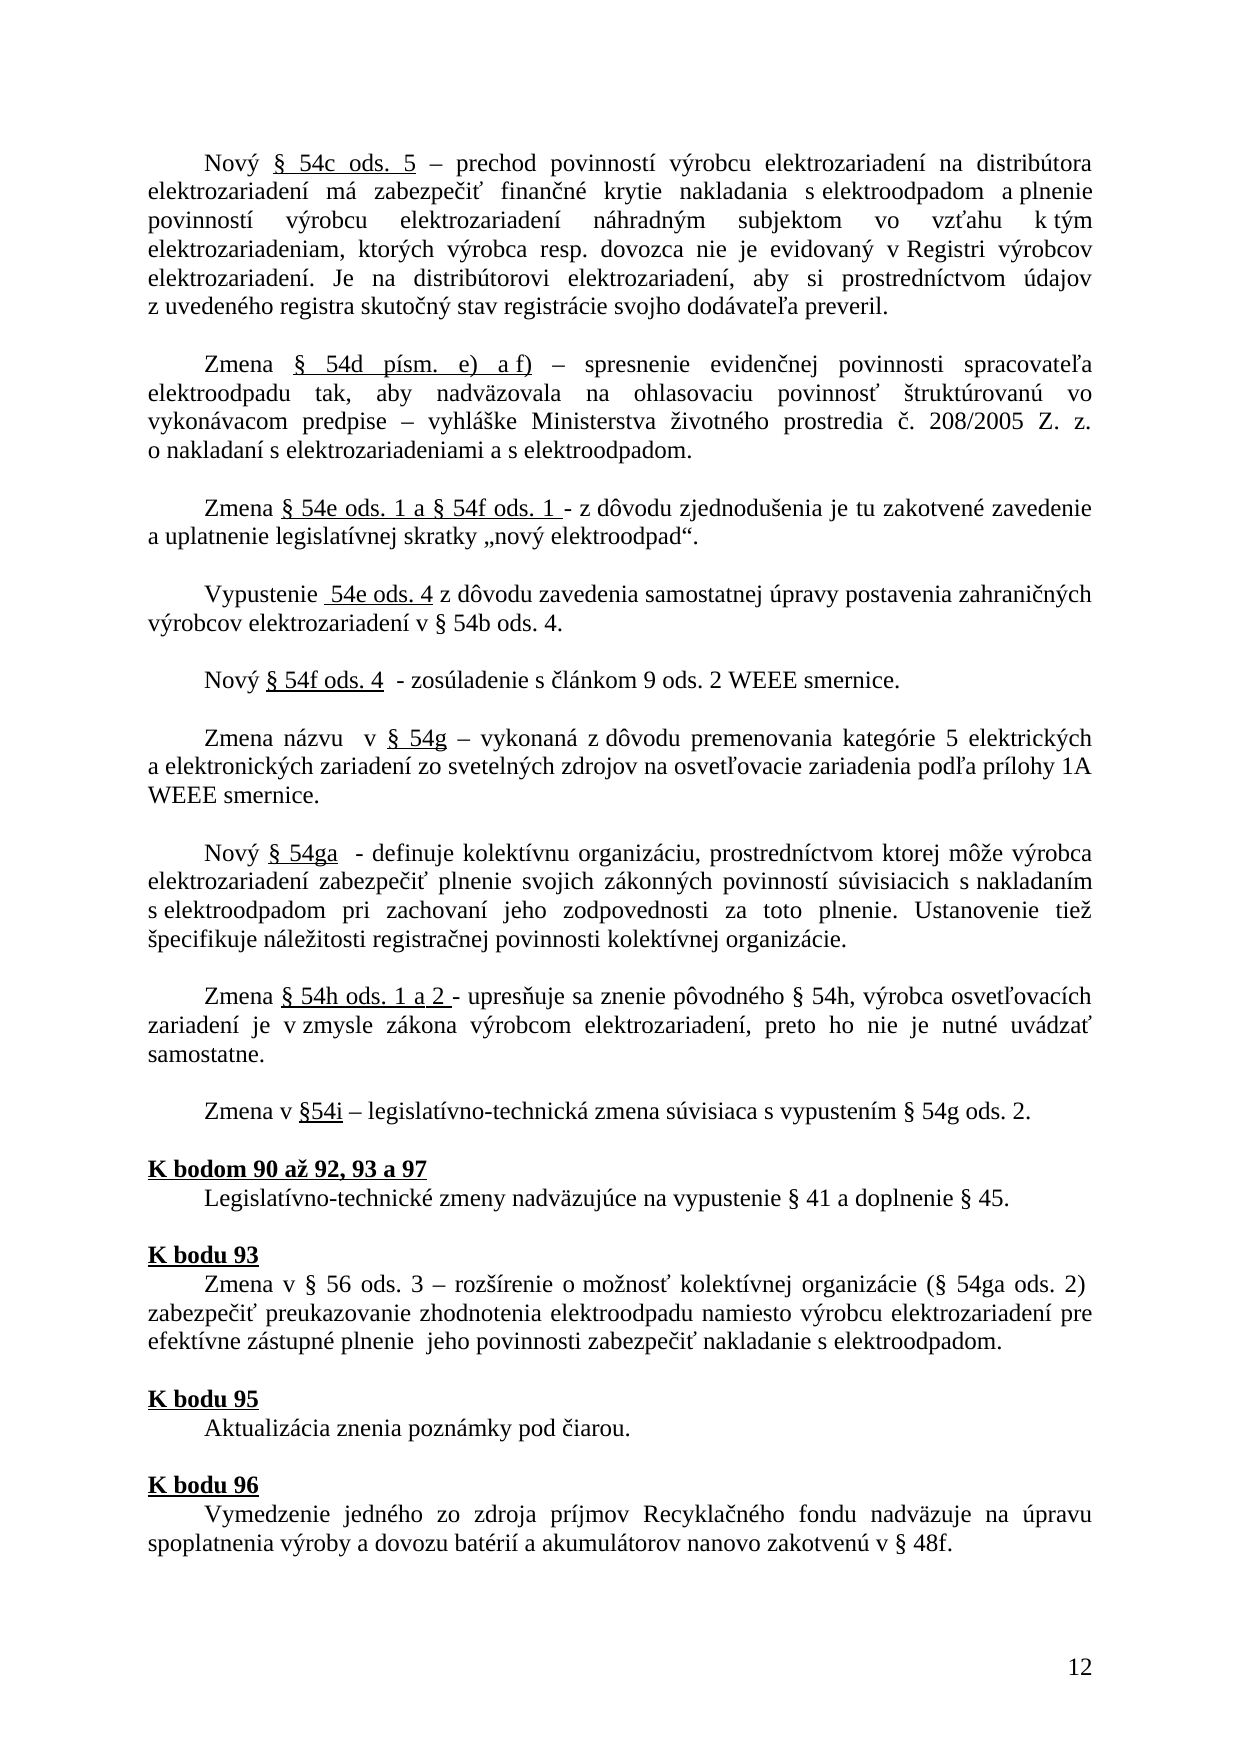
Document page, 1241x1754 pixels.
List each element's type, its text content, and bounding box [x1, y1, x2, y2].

text Zmena § 54h ods. 1 a 2 - upresňuje sa znenie pôvodného § 54h, výrobca osvetľovacích zariadení je v zmysle zákona výrobcom elektrozariadení, preto ho nie je nutné uvádzať samostatne. [148, 981, 1093, 1068]
text K bodom 90 až 92, 97 [148, 1154, 1093, 1183]
text Zmena v § 56 ods. 3 – rozšírenie o možnosť kolektívnej organizácie (§ 54ga ods. 2) zabezpečiť preukazovanie zhodnotenia elektroodpadu namiesto výrobcu elektrozariadení pre efektívne zástupné plnenie jeho povinnosti zabezpečiť nakladanie s elektroodpadom. [148, 1269, 1093, 1355]
text Vymedzenie jedného zo zdroja príjmov Recyklačného fondu nadväzuje na úpravu spoplatnenia výroby a dovozu batérií a akumulátorov nanovo zakotvenú v § . [148, 1499, 1093, 1556]
text K bodu 93 [148, 1240, 1093, 1269]
text Vypustenie 54e ods. 4 z dôvodu zavedenia samostatnej úpravy postavenia zahraničných výrobcov elektrozariadení v § 54b ods. 4. [148, 579, 1093, 636]
text Nový § 54c ods. 5 – prechod povinností výrobcu elektrozariadení na distribútora elektrozariadení má zabezpečiť finančné krytie nakladania s elektroodpadom a plnenie povinností výrobcu elektrozariadení náhradným subjektom vo vzťahu k tým elektrozariadeniam, ktorých výrobca resp. dovozca nie je evidovaný v Registri výrobcov elektrozariadení. Je na distribútorovi elektrozariadení, aby si prostredníctvom údajov z uvedeného registra skutočný stav registrácie svojho dodávateľa preveril. [148, 148, 1093, 320]
text Nový § ods. 4 - zosúladenie s článkom 9 ods. 2 WEEE smernice. [148, 665, 1093, 694]
text Zmena názvu v § 54g – vykonaná z dôvodu premenovania kategórie 5 elektrických a elektronických zariadení zo svetelných zdrojov na osvetľovacie zariadenia podľa prílohy 1A WEEE smernice. [148, 723, 1093, 809]
text K bodu 96 [148, 1470, 1093, 1499]
text Aktualizácia znenia poznámky pod čiarou. [148, 1413, 1093, 1441]
text Zmena v §54i – legislatívno-technická zmena súvisiaca s vypustením § 54g ods. 2. [148, 1096, 1093, 1125]
text Zmena § 54e ods. § ods. 1 - z dôvodu zjednodušenia je tu zakotvené zavedenie a uplatnenie legislatívnej skratky „nový elektroodpad“. [148, 493, 1093, 550]
text Nový § 54ga - definuje kolektívnu organizáciu, prostredníctvom ktorej môže výrobca elektrozariadení zabezpečiť plnenie svojich zákonných povinností súvisiacich s nakladaním s elektroodpadom pri zachovaní jeho zodpovednosti za toto plnenie. Ustanovenie tiež špecifikuje náležitosti registračnej povinnosti kolektívnej organizácie. [148, 838, 1093, 953]
text K bodu 95 [148, 1384, 1093, 1413]
text Legislatívno-technické zmeny nadväzujúce na vypustenie § 41 a doplnenie § 45. [148, 1183, 1093, 1211]
text Zmena § 54d písm. e) a f) – spresnenie evidenčnej povinnosti spracovateľa elektroodpadu tak, aby nadväzovala na ohlasovaciu povinnosť štruktúrovanú vo vykonávacom predpise – vyhláške Ministerstva životného prostredia č. 208/2005 Z. z. o nakladaní s elektrozariadeniami a s elektroodpadom. [148, 349, 1093, 464]
